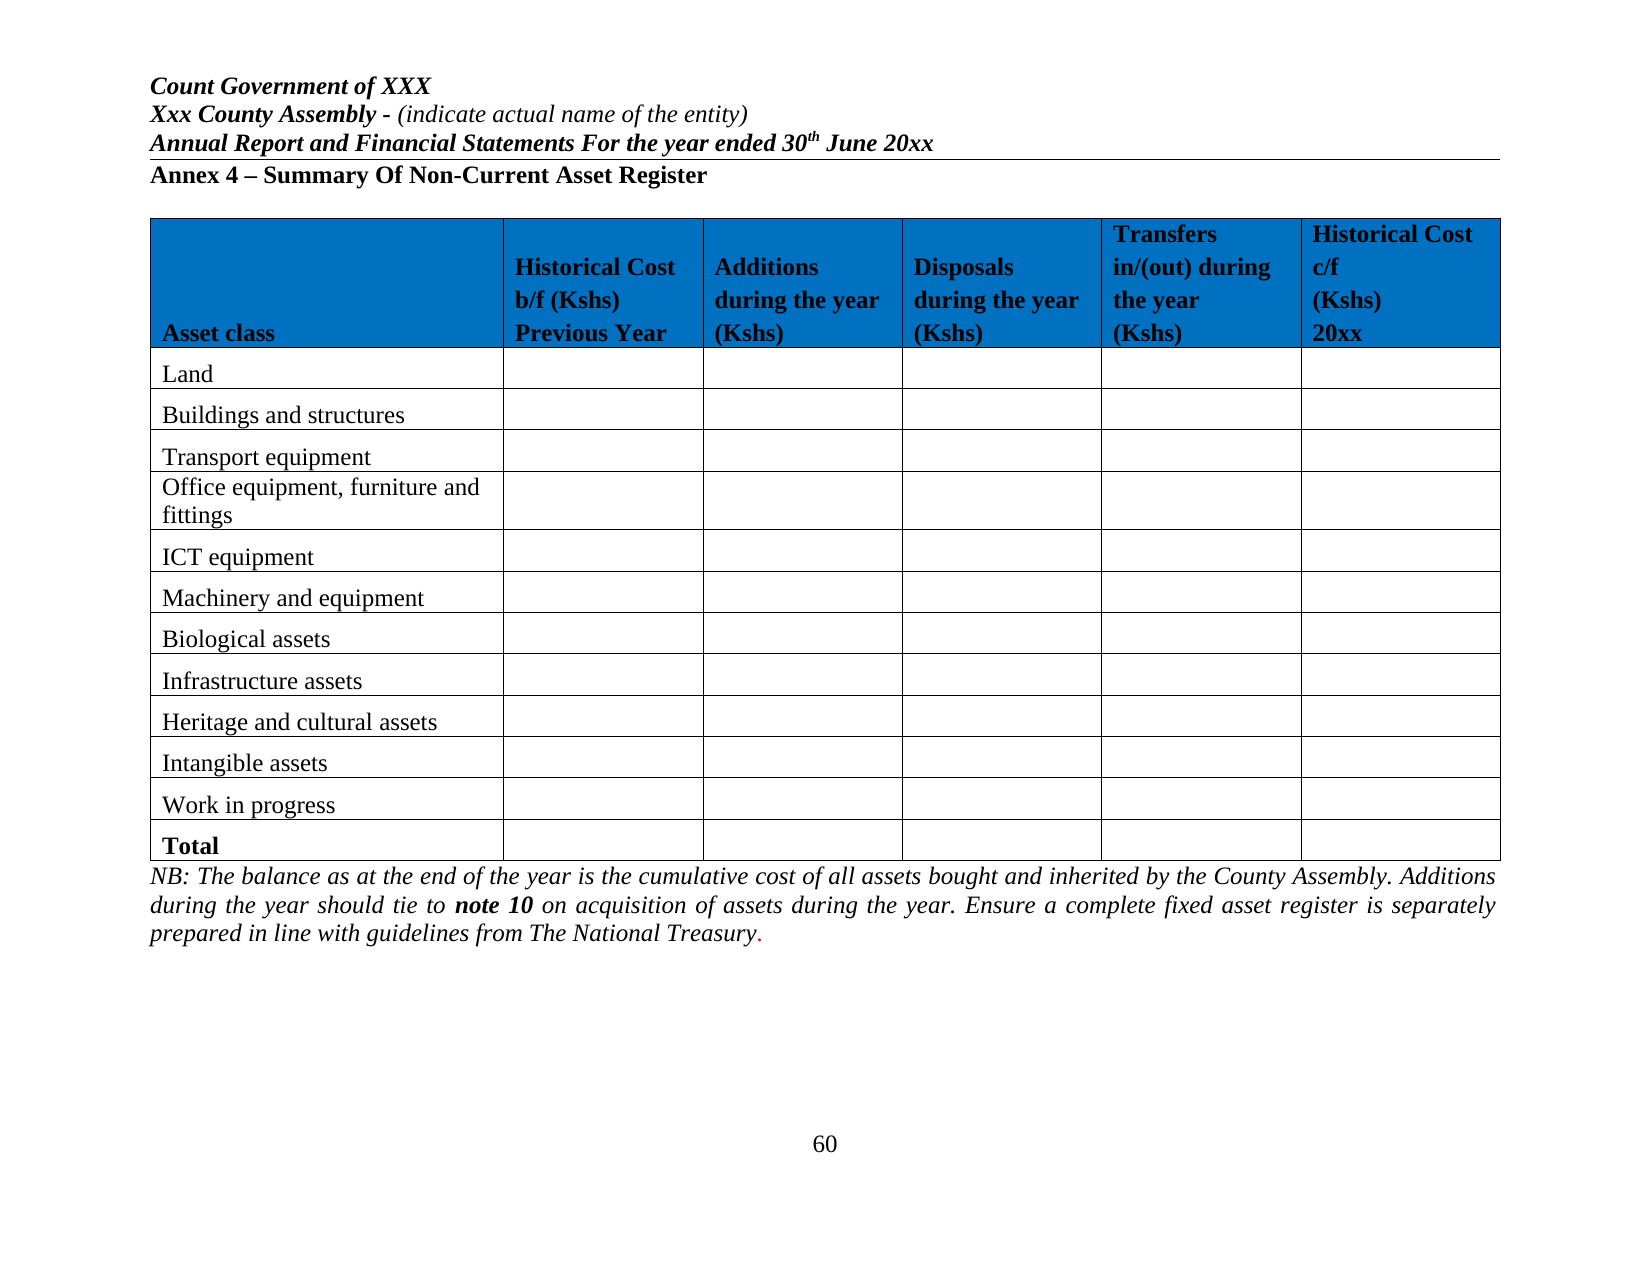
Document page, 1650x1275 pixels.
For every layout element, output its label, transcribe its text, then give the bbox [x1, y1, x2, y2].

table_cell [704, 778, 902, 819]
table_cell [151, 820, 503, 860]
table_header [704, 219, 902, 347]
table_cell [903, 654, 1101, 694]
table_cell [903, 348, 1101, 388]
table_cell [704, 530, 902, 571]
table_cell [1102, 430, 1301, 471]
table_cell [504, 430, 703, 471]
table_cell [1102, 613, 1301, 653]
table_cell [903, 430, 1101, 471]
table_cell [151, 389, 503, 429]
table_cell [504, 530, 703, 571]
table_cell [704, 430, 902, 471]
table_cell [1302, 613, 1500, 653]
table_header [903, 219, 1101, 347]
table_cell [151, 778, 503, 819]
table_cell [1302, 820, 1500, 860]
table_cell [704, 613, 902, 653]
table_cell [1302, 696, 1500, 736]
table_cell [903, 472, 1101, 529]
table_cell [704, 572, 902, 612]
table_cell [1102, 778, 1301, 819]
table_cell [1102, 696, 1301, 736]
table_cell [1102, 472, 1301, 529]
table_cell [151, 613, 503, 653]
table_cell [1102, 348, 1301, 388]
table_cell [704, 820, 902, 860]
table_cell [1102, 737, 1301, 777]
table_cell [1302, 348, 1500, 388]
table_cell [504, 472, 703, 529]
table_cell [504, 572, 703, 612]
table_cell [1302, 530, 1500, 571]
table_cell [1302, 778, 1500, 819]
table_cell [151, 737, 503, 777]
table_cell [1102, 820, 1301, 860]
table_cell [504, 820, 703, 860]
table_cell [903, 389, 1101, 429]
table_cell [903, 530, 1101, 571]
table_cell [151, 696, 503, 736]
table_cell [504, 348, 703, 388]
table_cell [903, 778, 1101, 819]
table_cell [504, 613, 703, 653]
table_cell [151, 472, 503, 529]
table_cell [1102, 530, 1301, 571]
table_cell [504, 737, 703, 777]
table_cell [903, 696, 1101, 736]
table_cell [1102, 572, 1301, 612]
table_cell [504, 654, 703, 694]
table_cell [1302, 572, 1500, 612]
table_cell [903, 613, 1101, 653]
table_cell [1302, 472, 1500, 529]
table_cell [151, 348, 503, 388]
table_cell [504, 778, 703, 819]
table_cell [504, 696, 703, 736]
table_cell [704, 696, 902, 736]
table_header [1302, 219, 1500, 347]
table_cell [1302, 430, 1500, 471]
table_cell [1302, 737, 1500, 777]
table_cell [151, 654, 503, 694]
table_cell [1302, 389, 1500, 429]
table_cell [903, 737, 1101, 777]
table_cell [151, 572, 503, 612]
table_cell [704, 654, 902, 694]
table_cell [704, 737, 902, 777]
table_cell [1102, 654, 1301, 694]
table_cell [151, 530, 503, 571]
text NB: The balance as at the end of the year is the cumulative cost of all assets bought and inherited by the County Assembly. Additions during the year should tie to note 10 on acquisition of assets during the year. Ensure a complete fixed asset register is separately prepared in line with guidelines from The National Treasury. [150, 861, 1500, 947]
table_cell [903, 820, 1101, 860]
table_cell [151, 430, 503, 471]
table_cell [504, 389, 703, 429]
text Annex 4 – Summary Of Non-Current Asset Register [150, 160, 1500, 189]
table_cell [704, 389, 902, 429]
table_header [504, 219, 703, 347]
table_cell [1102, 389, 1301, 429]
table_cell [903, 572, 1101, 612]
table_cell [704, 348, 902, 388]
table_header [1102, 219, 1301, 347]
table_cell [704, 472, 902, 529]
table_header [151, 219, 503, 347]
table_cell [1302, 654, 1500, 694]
